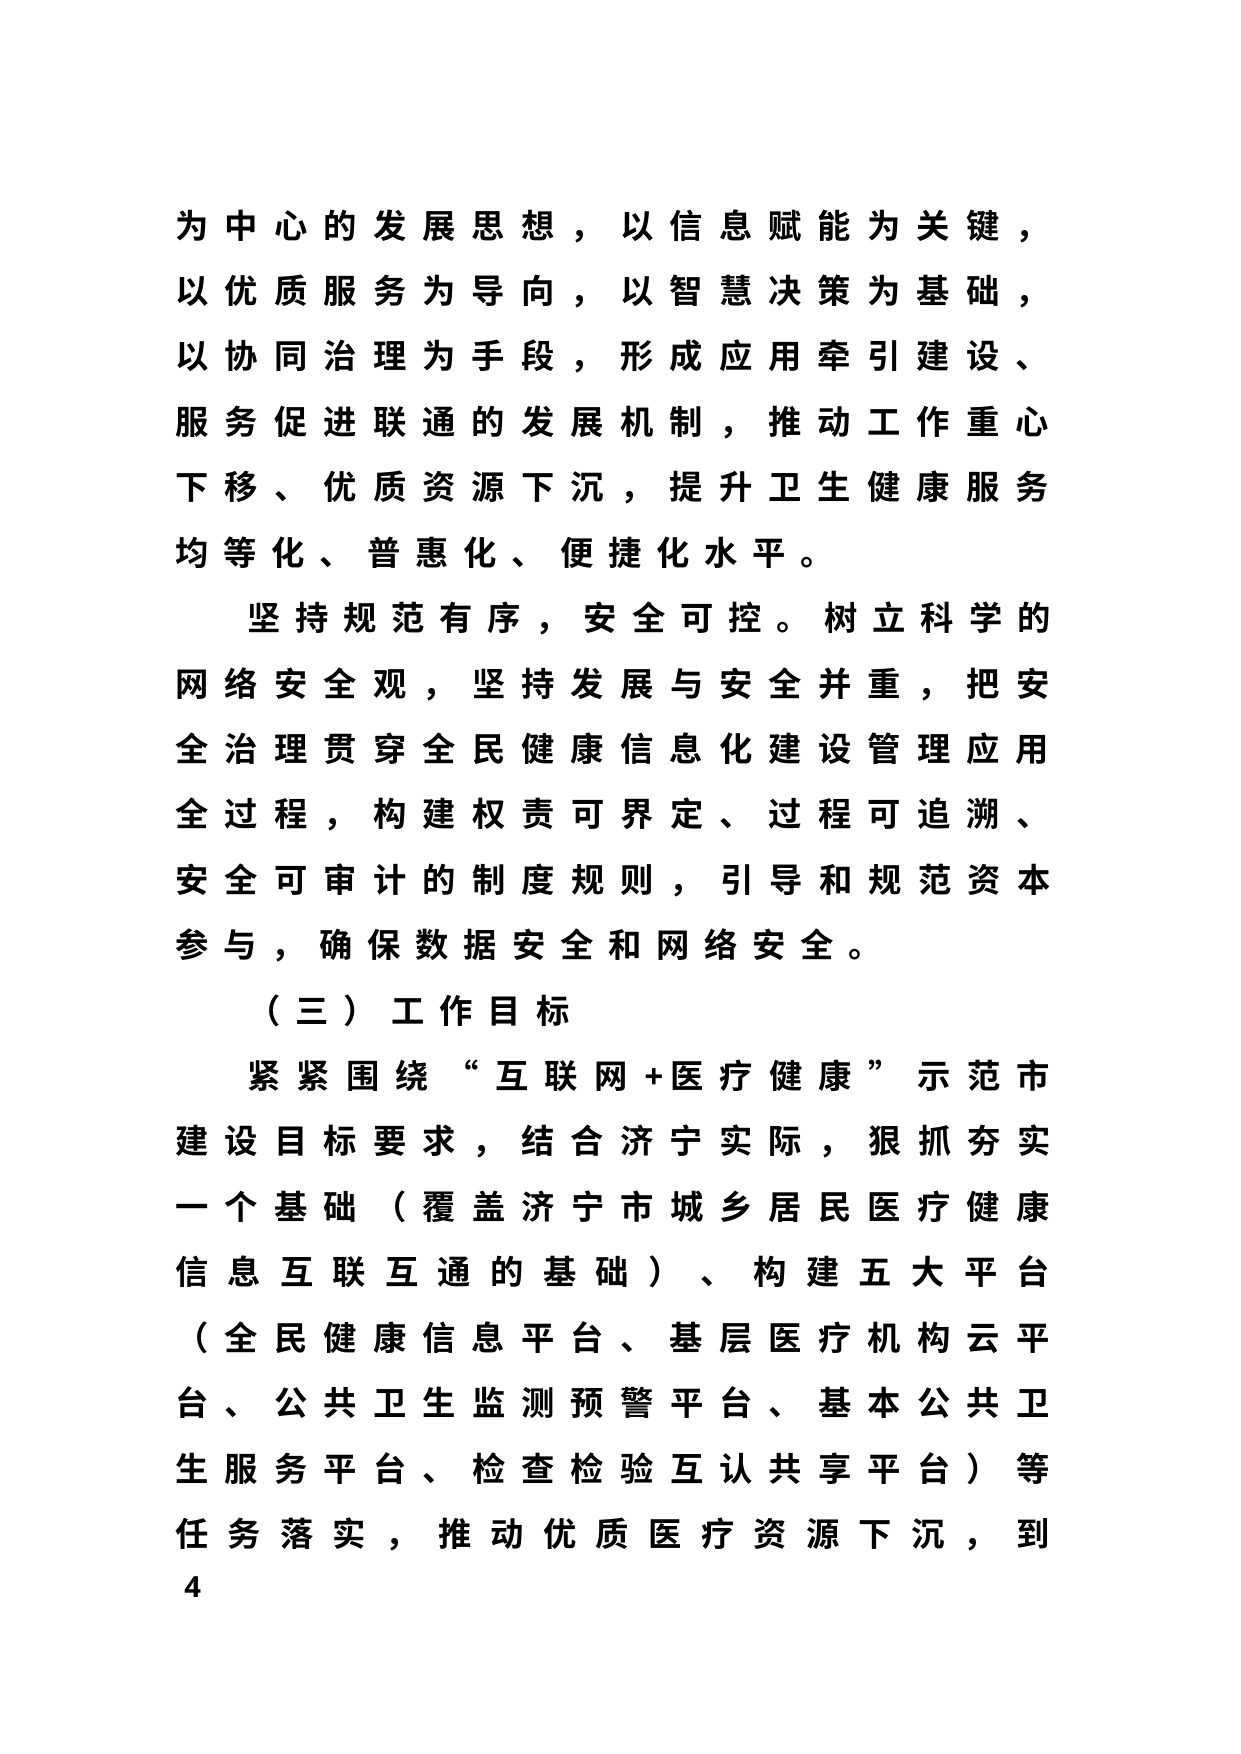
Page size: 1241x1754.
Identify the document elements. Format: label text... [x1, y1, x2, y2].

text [175, 1041, 1065, 1564]
text （三）工作目标 [175, 976, 1065, 1041]
text 坚持规范有序，安全可控。树立科学的网络安全观，坚持发展与安全并重，把安全治理贯穿全民健康信息化建设管理应用全过程，构建权责可界定、过程可追溯、安全可审计的制度规则，引导和规范资本参与，确保数据安全和网络安全。 [175, 583, 1065, 976]
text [175, 191, 1065, 583]
